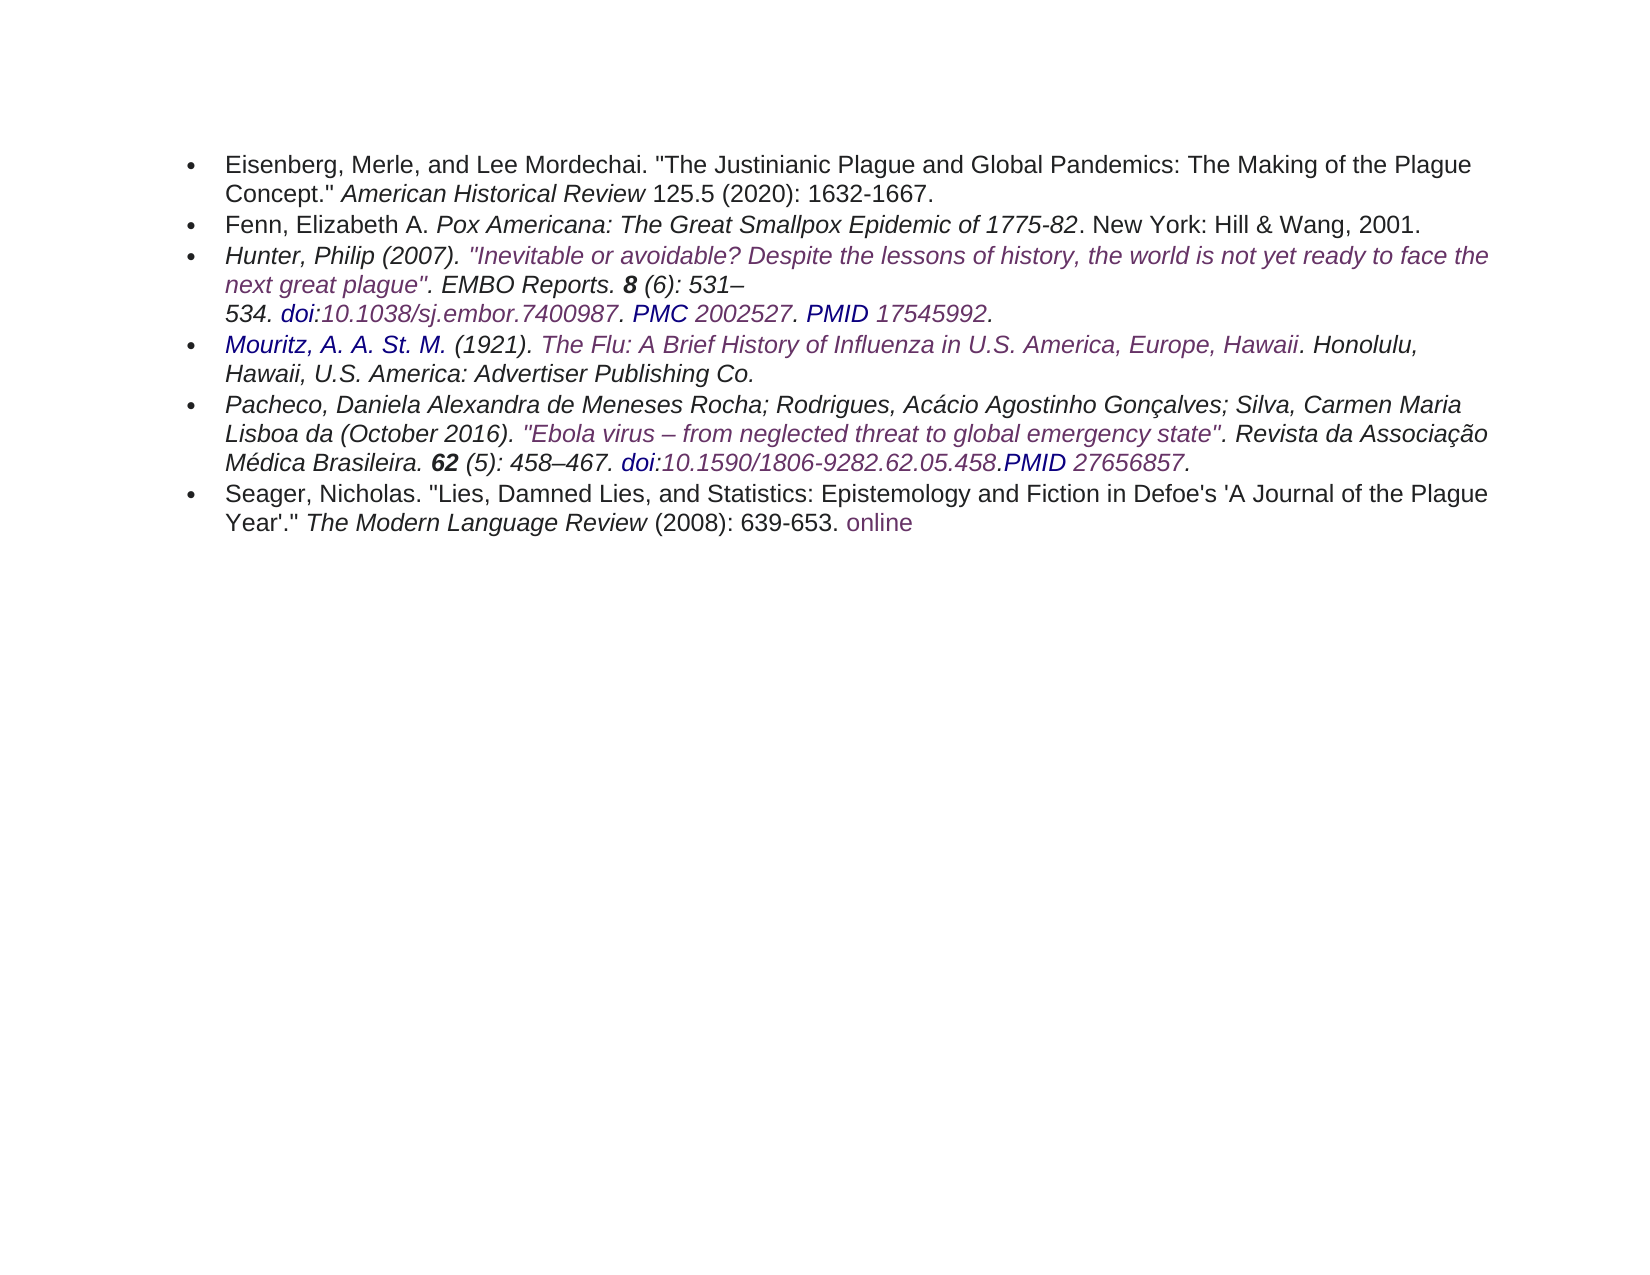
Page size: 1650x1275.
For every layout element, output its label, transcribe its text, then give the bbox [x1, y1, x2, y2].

list Eisenberg, Merle, and Lee Mordechai. "The Justinianic Plague and Global Pandemics: The Making of the Plague Concept." American Historical Review 125.5 (2020): 1632-1667. [187, 150, 1500, 207]
list Hunter, Philip (2007). "Inevitable or avoidable? Despite the lessons of history, the world is not yet ready to face the next great plague". EMBO Reports. 8 (6): 531–534. doi:10.1038/sj.embor.7400987. PMC 2002527. PMID 17545992. [187, 241, 1500, 327]
list Seager, Nicholas. "Lies, Damned Lies, and Statistics: Epistemology and Fiction in Defoe's 'A Journal of the Plague Year'." The Modern Language Review (2008): 639-653. online [187, 479, 1500, 536]
list Fenn, Elizabeth A. Pox Americana: The Great Smallpox Epidemic of 1775-82. New York: Hill & Wang, 2001. [187, 210, 1500, 239]
list Mouritz, A. A. St. M. (1921). The Flu: A Brief History of Influenza in U.S. America, Europe, Hawaii. Honolulu, Hawaii, U.S. America: Advertiser Publishing Co. [187, 330, 1500, 387]
list Pacheco, Daniela Alexandra de Meneses Rocha; Rodrigues, Acácio Agostinho Gonçalves; Silva, Carmen Maria Lisboa da (October 2016). "Ebola virus – from neglected threat to global emergency state". Revista da Associação Médica Brasileira. 62 (5): 458–467. doi:10.1590/1806-9282.62.05.458.PMID 27656857. [187, 390, 1500, 476]
